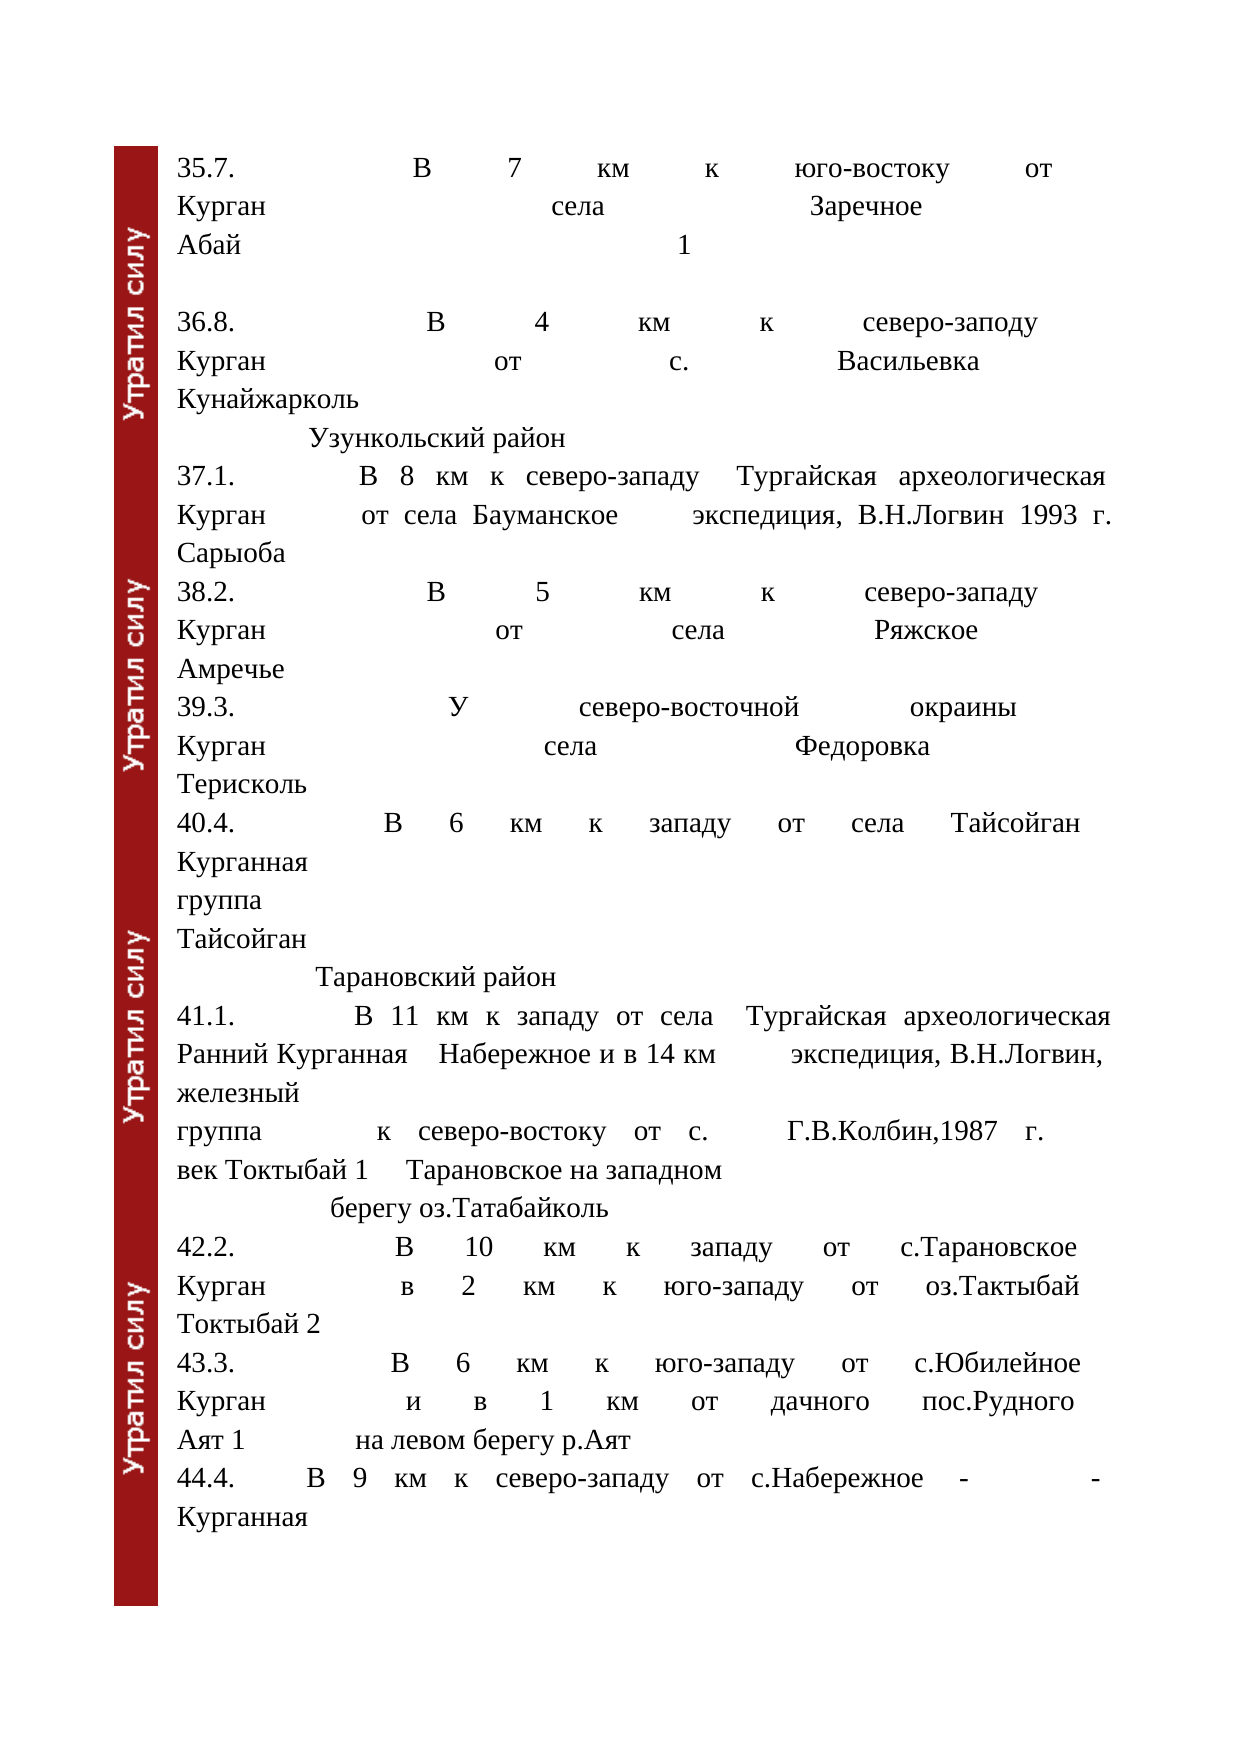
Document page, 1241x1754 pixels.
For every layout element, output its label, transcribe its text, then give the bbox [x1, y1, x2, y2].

text 39.3. У северо-восточной окраины Курган села Федоровка Терисколь [112, 689, 1128, 800]
picture [114, 1532, 158, 1606]
text Тарановский район [112, 959, 1128, 993]
picture [114, 146, 158, 150]
picture [114, 800, 158, 805]
text берегу оз.Татабайколь [112, 1191, 1128, 1224]
text 38.2. В 5 км к северо-западу Курган от села Ряжское Амречье [112, 574, 1128, 684]
text 43.3. В 6 км к юго-западу от с.Юбилейное Курган и в 1 км от дачного пос.Рудного Аят 1 на левом берегу р.Аят [112, 1345, 1128, 1455]
picture [114, 1455, 158, 1460]
text Узункольский район [112, 420, 1128, 453]
picture [114, 1186, 158, 1191]
picture [114, 453, 158, 458]
text 35.7. В 7 км к юго-востоку от Курган села Заречное Абай 1 36.8. В 4 км к северо-заподу Курган от с. Васильевка Кунайжарколь [112, 150, 1128, 415]
text 37.1. В 8 км к северо-западу Тургайская археологическая Курган от села Бауманское экспедиция, В.Н.Логвин 1993 г. Сарыоба [112, 458, 1128, 569]
picture [114, 1224, 158, 1229]
text 44.4. В 9 км к северо-западу от с.Набережное - - Курганная группа Аят 2 [112, 1460, 1128, 1532]
picture [114, 993, 158, 998]
text 41.1. В 11 км к западу от села Тургайская археологическая Ранний Курганная Набережное и в 14 км экспедиция, В.Н.Логвин, железный группа к северо-востоку от с. Г.В.Колбин,1987 г. век Токтыбай 1 Тарановское на западном [112, 998, 1128, 1186]
text 40.4. В 6 км к западу от села Тайсойган Курганная группа Тайсойган [112, 805, 1128, 954]
picture [114, 415, 158, 420]
picture [114, 569, 158, 574]
picture [114, 1340, 158, 1345]
picture [114, 954, 158, 959]
text 42.2. В 10 км к западу от с.Тарановское Курган в 2 км к юго-западу от оз.Тактыбай Токтыбай 2 [112, 1229, 1128, 1340]
picture [114, 684, 158, 689]
